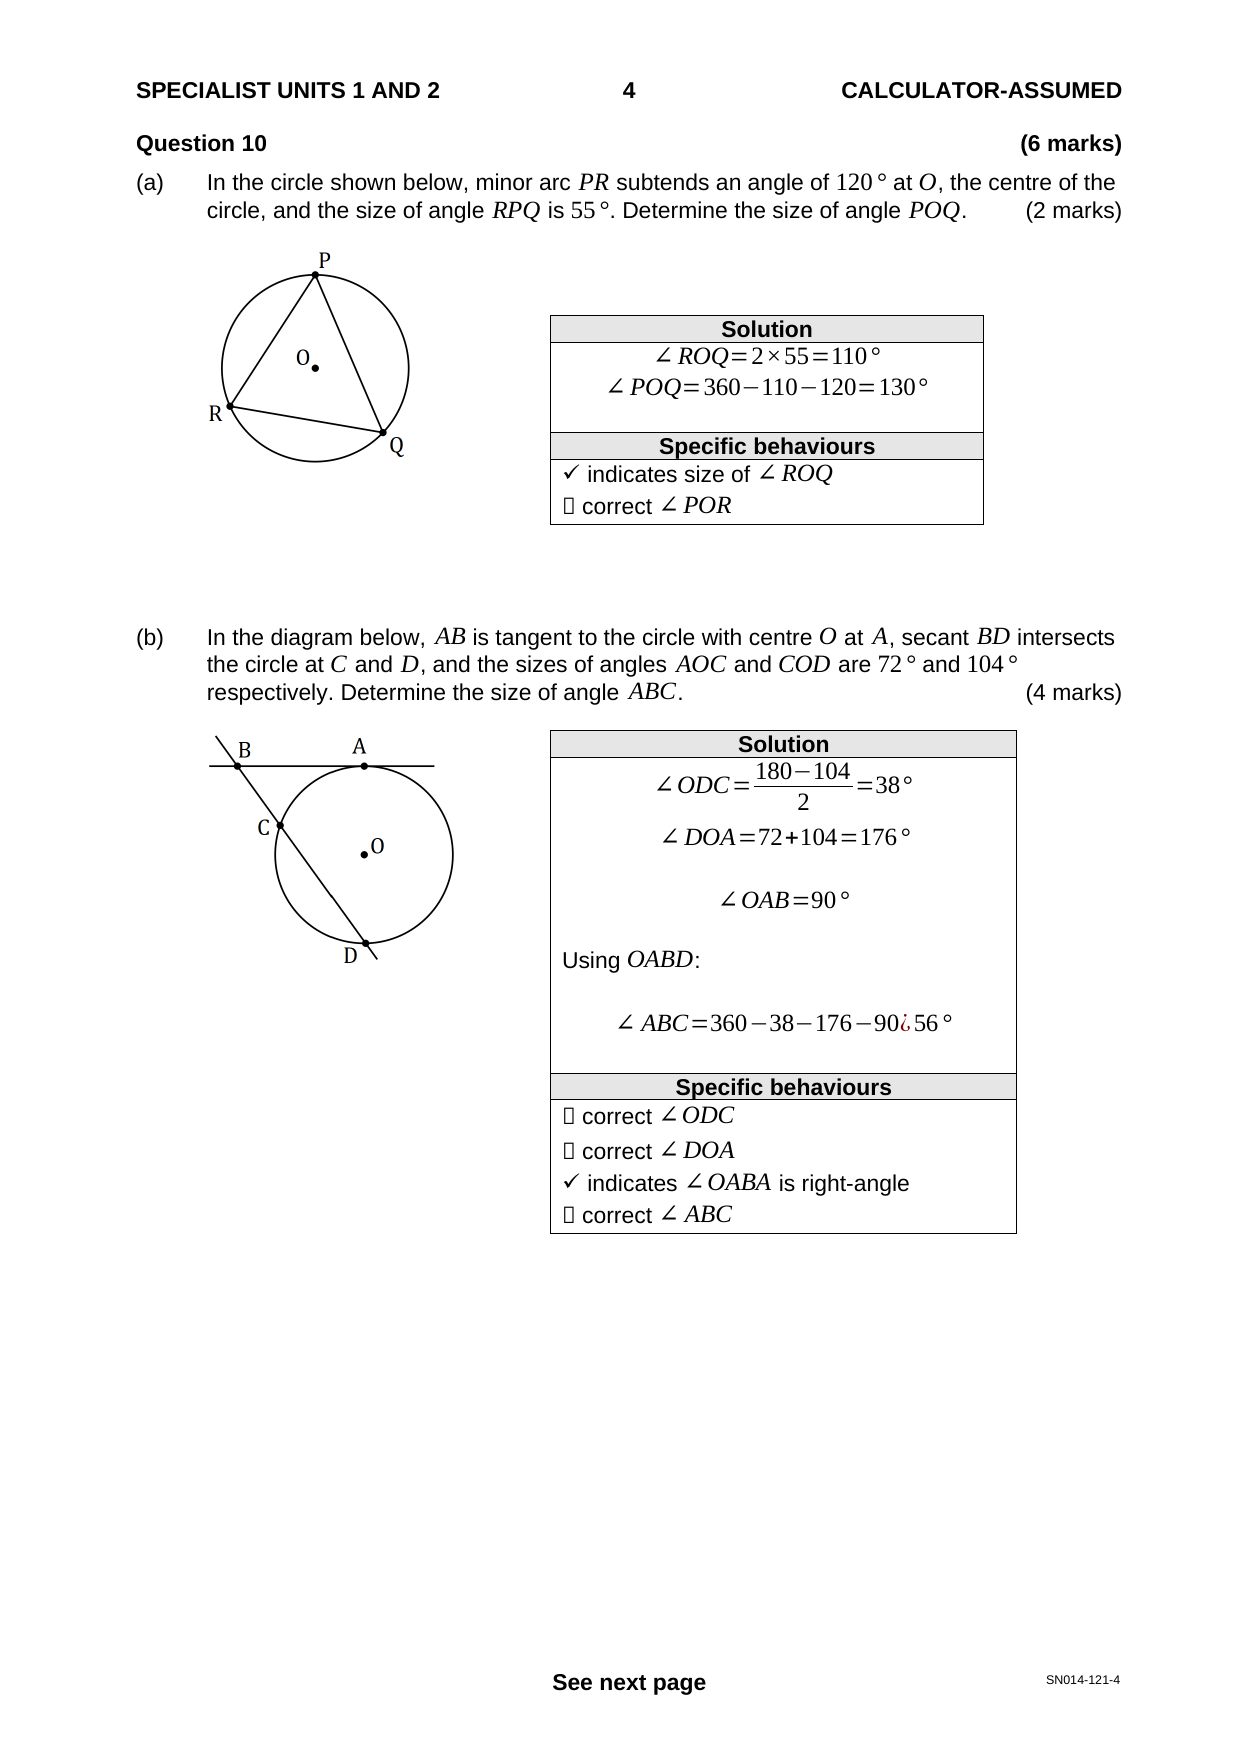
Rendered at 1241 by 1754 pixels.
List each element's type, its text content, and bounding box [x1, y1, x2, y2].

text (b) In the diagram below, is tangent to the circle with centre at , secant intersects the circle at and , and the sizes of angles and are and respectively. Determine the size of angle . (4 marks) [136, 623, 1122, 706]
text (a) In the circle shown below, minor arc subtends an angle of at , the centre of the circle, and the size of angle is . Determine the size of angle . (2 marks) [136, 169, 1122, 224]
picture [206, 732, 456, 965]
text Question 10 (6 marks) [136, 130, 1122, 156]
picture [206, 250, 412, 465]
